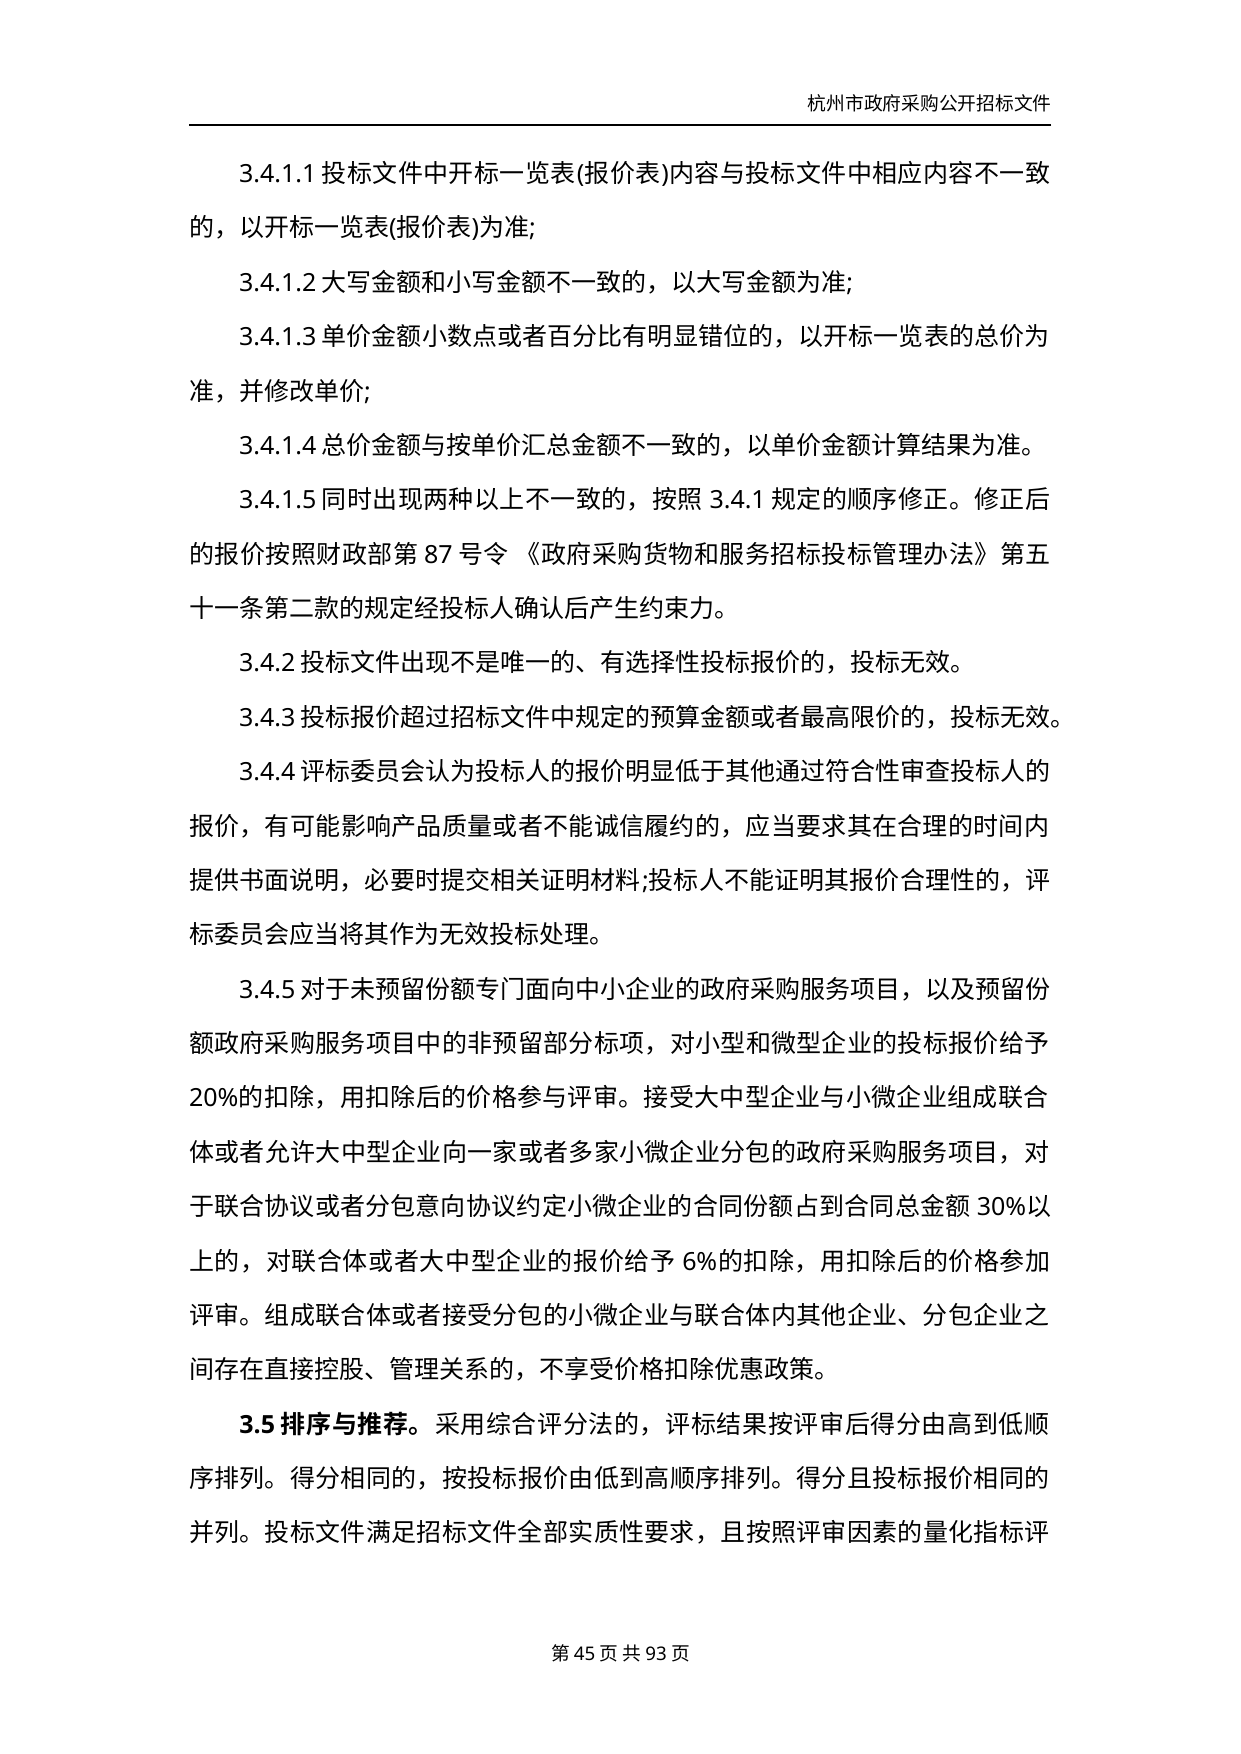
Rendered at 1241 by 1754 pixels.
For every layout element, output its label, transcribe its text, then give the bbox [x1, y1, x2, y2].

text 3.4.1.4总价金额与按单价汇总金额不一致的，以单价金额计算结果为准。 [189, 425, 1051, 462]
text 3.4.1.1投标文件中开标一览表(报价表)内容与投标文件中相应内容不一致的，以开标一览表(报价表)为准; [189, 153, 1051, 244]
text 3.4.1.2大写金额和小写金额不一致的，以大写金额为准; [189, 262, 1051, 298]
text 3.4.1.3单价金额小数点或者百分比有明显错位的，以开标一览表的总价为准，并修改单价; [189, 317, 1051, 407]
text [189, 1404, 1051, 1549]
text 3.4.1.5同时出现两种以上不一致的，按照3.4.1规定的顺序修正。修正后的报价按照财政部第87号令 《政府采购货物和服务招标投标管理办法》第五十一条第二款的规定经投标人确认后产生约束力。 [189, 480, 1051, 625]
text 3.4.4评标委员会认为投标人的报价明显低于其他通过符合性审查投标人的报价，有可能影响产品质量或者不能诚信履约的，应当要求其在合理的时间内提供书面说明，必要时提交相关证明材料;投标人不能证明其报价合理性的，评标委员会应当将其作为无效投标处理。 [189, 752, 1051, 951]
text 3.4.3投标报价超过招标文件中规定的预算金额或者最高限价的，投标无效。 [189, 697, 1051, 733]
text 3.4.5对于未预留份额专门面向中小企业的政府采购服务项目，以及预留份额政府采购服务项目中的非预留部分标项，对小型和微型企业的投标报价给予20%的扣除，用扣除后的价格参与评审。接受大中型企业与小微企业组成联合体或者允许大中型企业向一家或者多家小微企业分包的政府采购服务项目，对于联合协议或者分包意向协议约定小微企业的合同份额占到合同总金额30%以上的，对联合体或者大中型企业的报价给予6%的扣除，用扣除后的价格参加评审。组成联合体或者接受分包的小微企业与联合体内其他企业、分包企业之间存在直接控股、管理关系的，不享受价格扣除优惠政策。 [189, 969, 1051, 1386]
text 3.4.2投标文件出现不是唯一的、有选择性投标报价的，投标无效。 [189, 643, 1051, 679]
